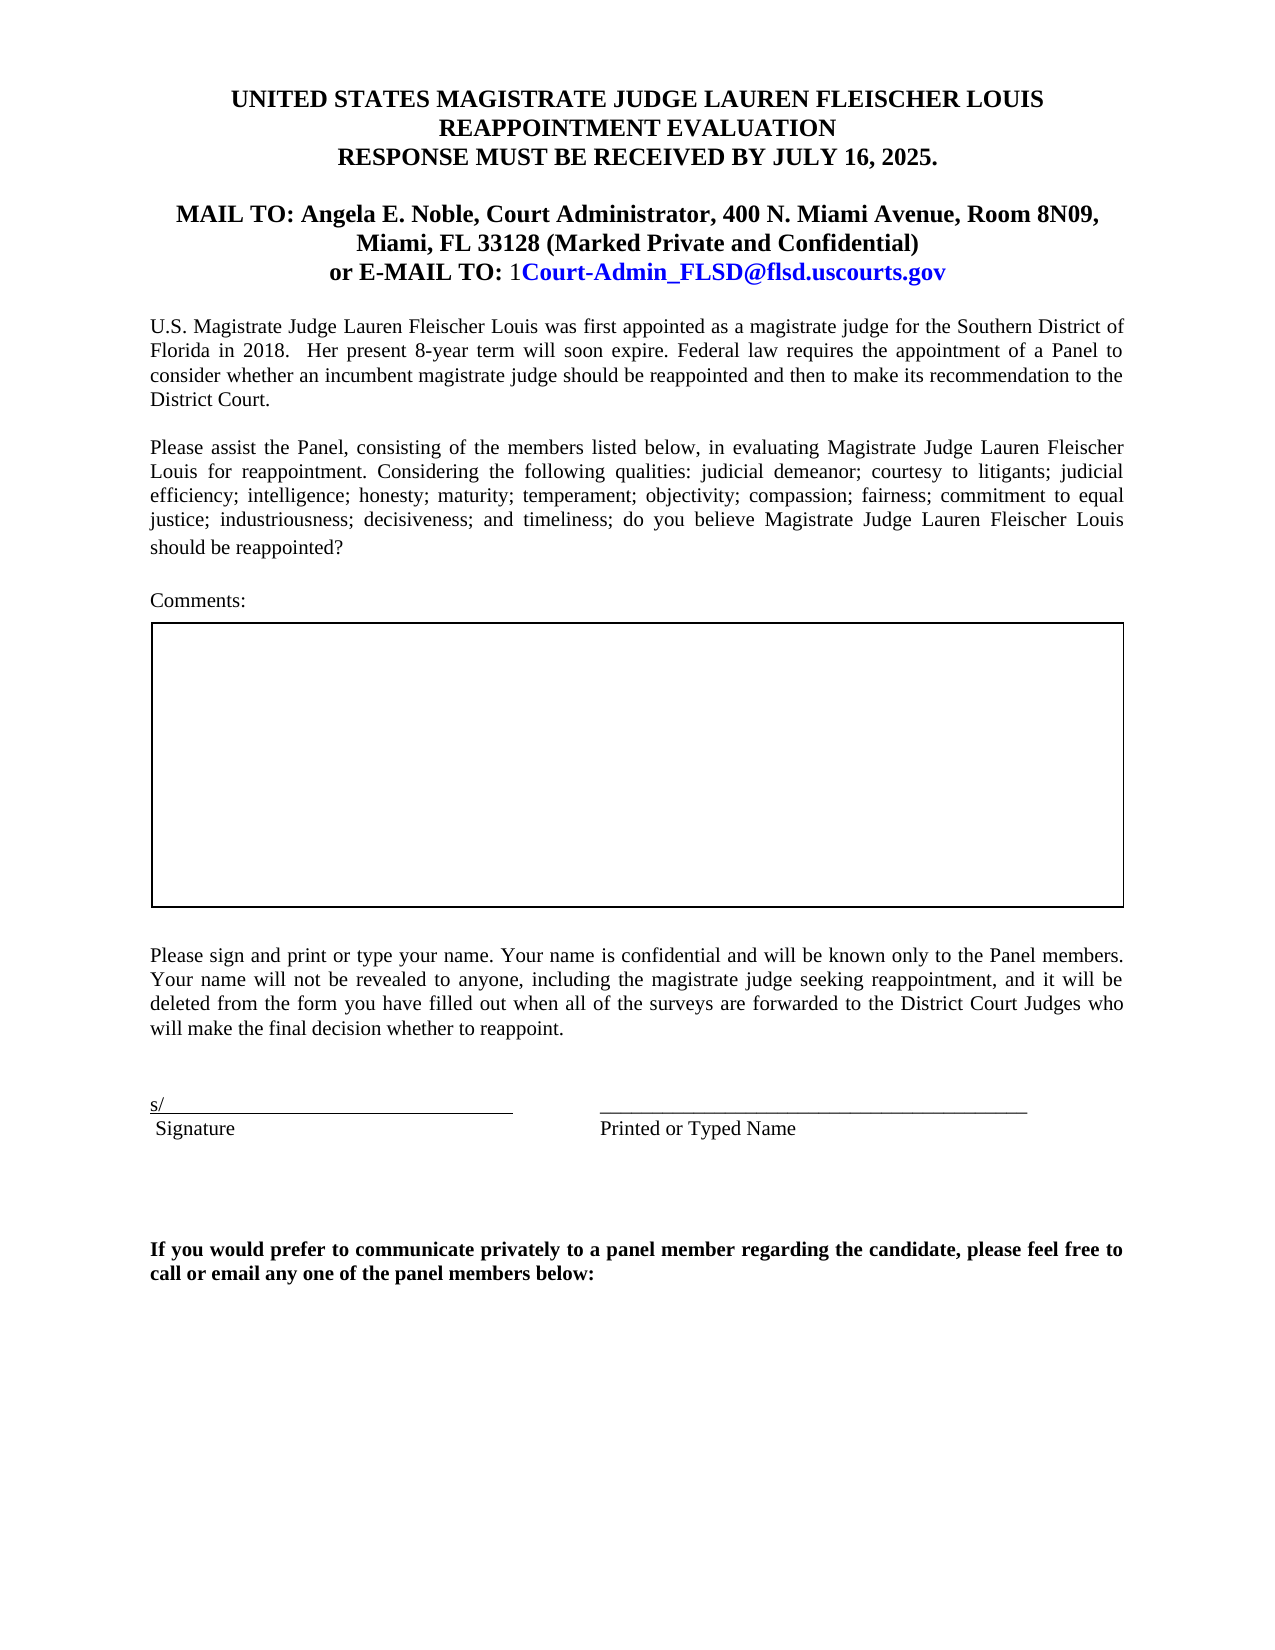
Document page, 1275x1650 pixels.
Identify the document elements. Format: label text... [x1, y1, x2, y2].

text Signature Printed or Typed Name [150, 1116, 1125, 1140]
text Comments: [150, 588, 1125, 612]
text RESPONSE MUST BE RECEIVED BY JULY 16, 2025. [150, 142, 1125, 171]
text Please assist the Panel, consisting of the members listed below, in evaluating Magistrate Judge Lauren Fleischer Louis for reappointment. Considering the following qualities: judicial demeanor; courtesy to litigants; judicial efficiency; intelligence; honesty; maturity; temperament; objectivity; compassion; fairness; commitment to equal justice; industriousness; decisiveness; and timeliness; do you believe Magistrate Judge Lauren Fleischer Louis should be reappointed? [150, 435, 1125, 560]
text U.S. Magistrate Judge Lauren Fleischer Louis was first appointed as a magistrate judge for the Southern District of Florida in 2018. Her present 8-year term will soon expire. Federal law requires the appointment of a Panel to consider whether an incumbent magistrate judge should be reappointed and then to make its recommendation to the District Court. [150, 314, 1125, 411]
text UNITED STATES MAGISTRATE JUDGE LAUREN FLEISCHER LOUIS [150, 84, 1125, 113]
text or E-MAIL TO: Court-Admin_FLSD@flsd.uscourts.gov [150, 257, 1125, 286]
text REAPPOINTMENT EVALUATION [150, 113, 1125, 142]
text s/ _________________________________________ [150, 1092, 1125, 1116]
text If you would prefer to communicate privately to a panel member regarding the candidate, please feel free to call or email any one of the panel members below: [150, 1237, 1125, 1285]
text MAIL TO: Angela E. Noble, Court Administrator, 400 N. Miami Avenue, Room 8N09, Miami, FL 33128 (Marked Private and Confidential) [150, 199, 1125, 257]
text Please sign and print or type your name. Your name is confidential and will be known only to the Panel members. Your name will not be revealed to anyone, including the magistrate judge seeking reappointment, and it will be deleted from the form you have filled out when all of the surveys are forwarded to the District Court Judges who will make the final decision whether to reappoint. [150, 943, 1125, 1039]
